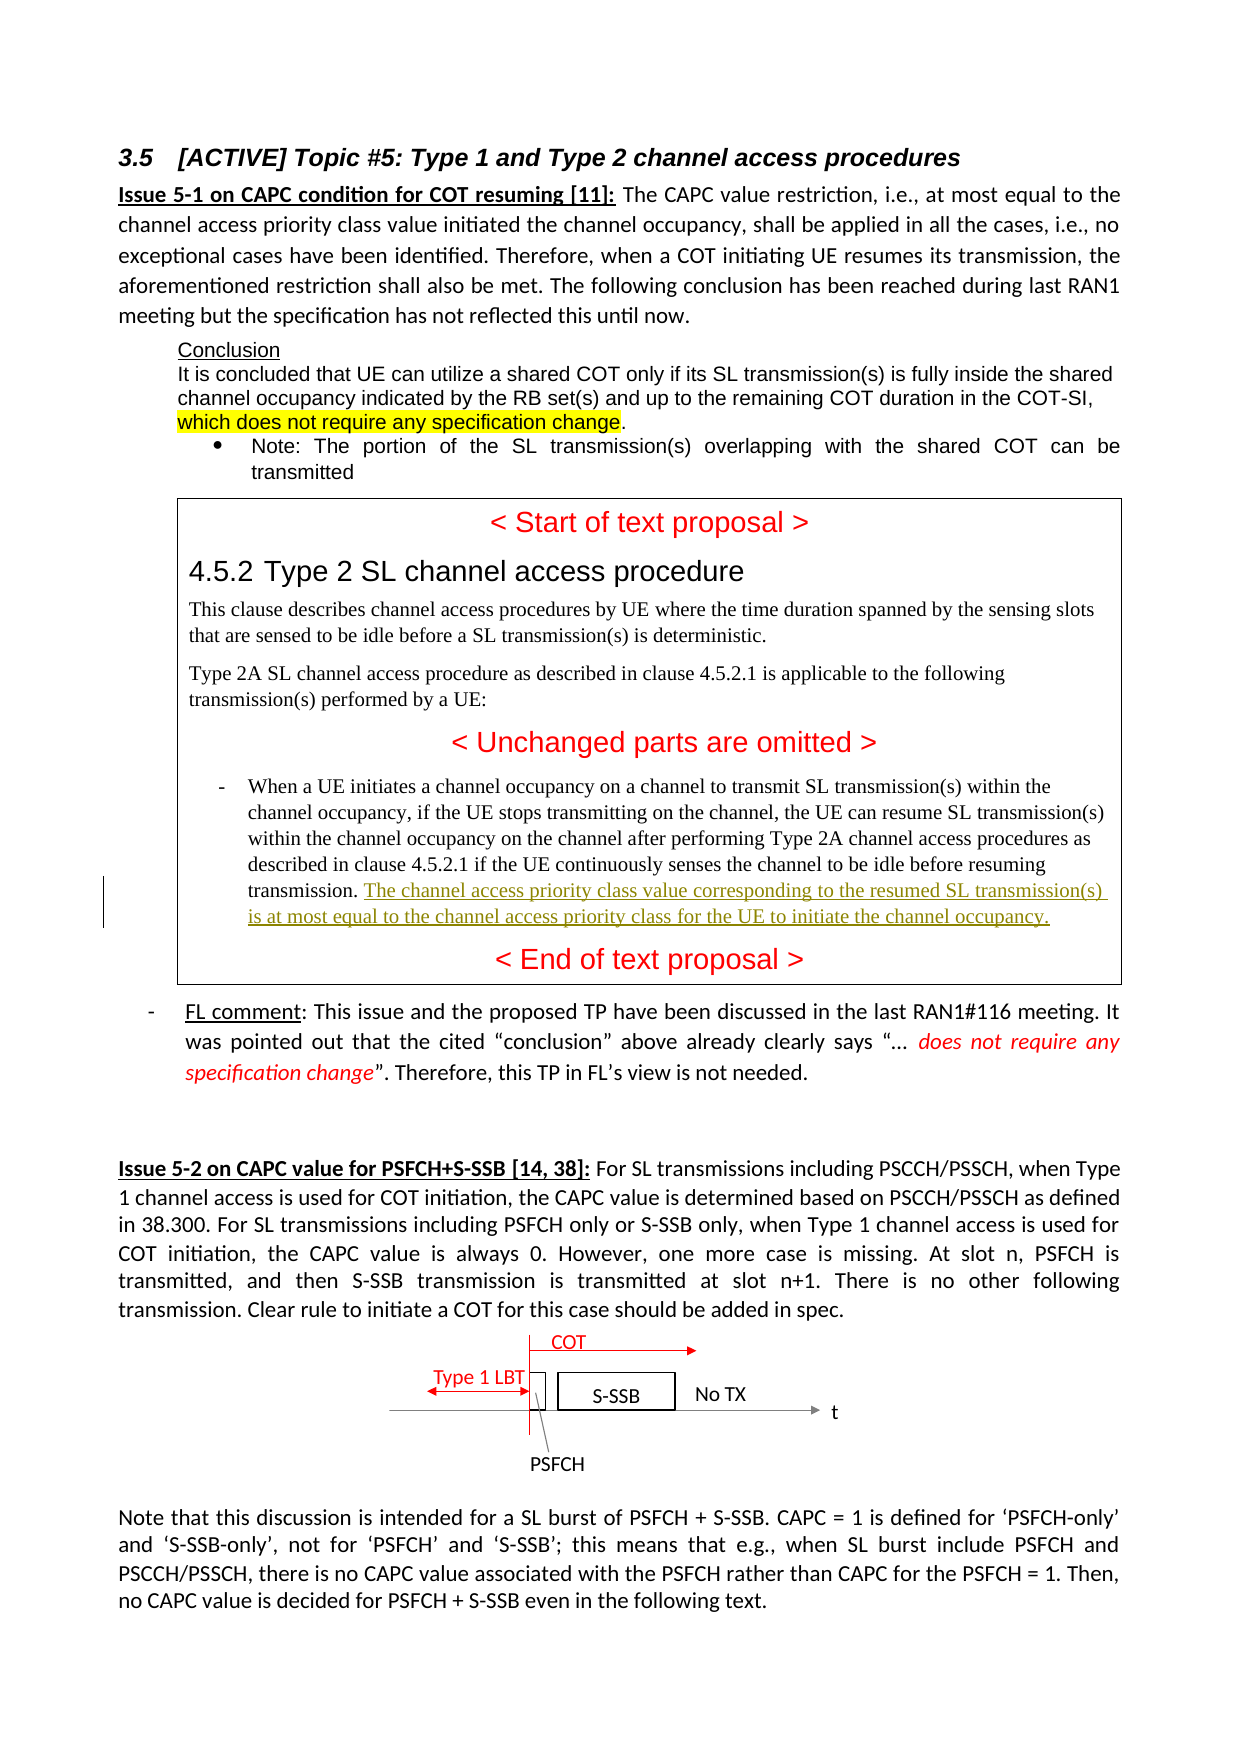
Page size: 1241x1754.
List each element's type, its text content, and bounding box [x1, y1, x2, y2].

subtitle [ACTIVE] Topic #5: Type 1 and Type 2 channel access procedures [118, 143, 1122, 172]
text Issue 5-2 on CAPC value for PSFCH+S-SSB [14, 38]: For SL transmissions including PSCCH/PSSCH, when Type 1 channel access is used for COT initiation, the CAPC value is determined based on PSCCH/PSSCH as defined in 38.300. For SL transmissions including PSFCH only or S-SSB only, when Type 1 channel access is used for COT initiation, the CAPC value is always 0. However, one more case is missing. At slot n, PSFCH is transmitted, and then S-SSB transmission is transmitted at slot n+1. There is no other following transmission. Clear rule to initiate a COT for this case should be added in spec. [118, 1154, 1122, 1323]
text Note that this discussion is intended for a SL burst of PSFCH + S-SSB. CAPC = 1 is defined for ‘PSFCH-only’ and ‘S-SSB-only’, not for ‘PSFCH’ and ‘S-SSB’; this means that e.g., when SL burst include PSFCH and PSCCH/PSSCH, there is no CAPC value associated with the PSFCH rather than CAPC for the PSFCH = 1. Then, no CAPC value is decided for PSFCH + S-SSB even in the following text. [118, 1503, 1122, 1615]
text Issue 5-1 on CAPC condition for COT resuming [11]: The CAPC value restriction, i.e., at most equal to the channel access priority class value initiated the channel occupancy, shall be applied in all the cases, i.e., no exceptional cases have been identified. Therefore, when a COT initiating UE resumes its transmission, the aforementioned restriction shall also be met. The following conclusion has been reached during last RAN1 meeting but the specification has not reflected this until now. [118, 180, 1122, 329]
text It is concluded that UE can utilize a shared COT only if its SL transmission(s) is fully inside the shared channel occupancy indicated by the RB set(s) and up to the remaining COT duration in the COT-SI, which does not require any specification change. [177, 362, 1122, 433]
table_header < Start of text proposal > 4.5.2 Type 2 SL channel access procedure This clause describes channel access procedures by UE where the time duration spanned by the sensing slots that are sensed to be idle before a SL transmission(s) is deterministic. Type 2A SL channel access procedure as described in clause 4.5.2.1 is applicable to the following transmission(s) performed by a UE: < Unchanged parts are omitted > - When a UE initiates a channel occupancy on a channel to transmit SL transmission(s) within the channel occupancy, if the UE stops transmitting on the channel, the UE can resume SL transmission(s) within the channel occupancy on the channel after performing Type 2A channel access procedures as described in clause 4.5.2.1 if the UE continuously senses the channel to be idle before resuming transmission. < End of text proposal > [178, 499, 1121, 984]
text Conclusion [177, 338, 1122, 362]
list Note: The portion of the SL transmission(s) overlapping with the shared COT can be transmitted [213, 433, 1122, 484]
list FL comment: This issue and the proposed TP have been discussed in the last RAN1#116 meeting. It was pointed out that the cited “conclusion” above already clearly says “… does not require any specification change”. Therefore, this TP in FL’s view is not needed. [148, 997, 1122, 1086]
